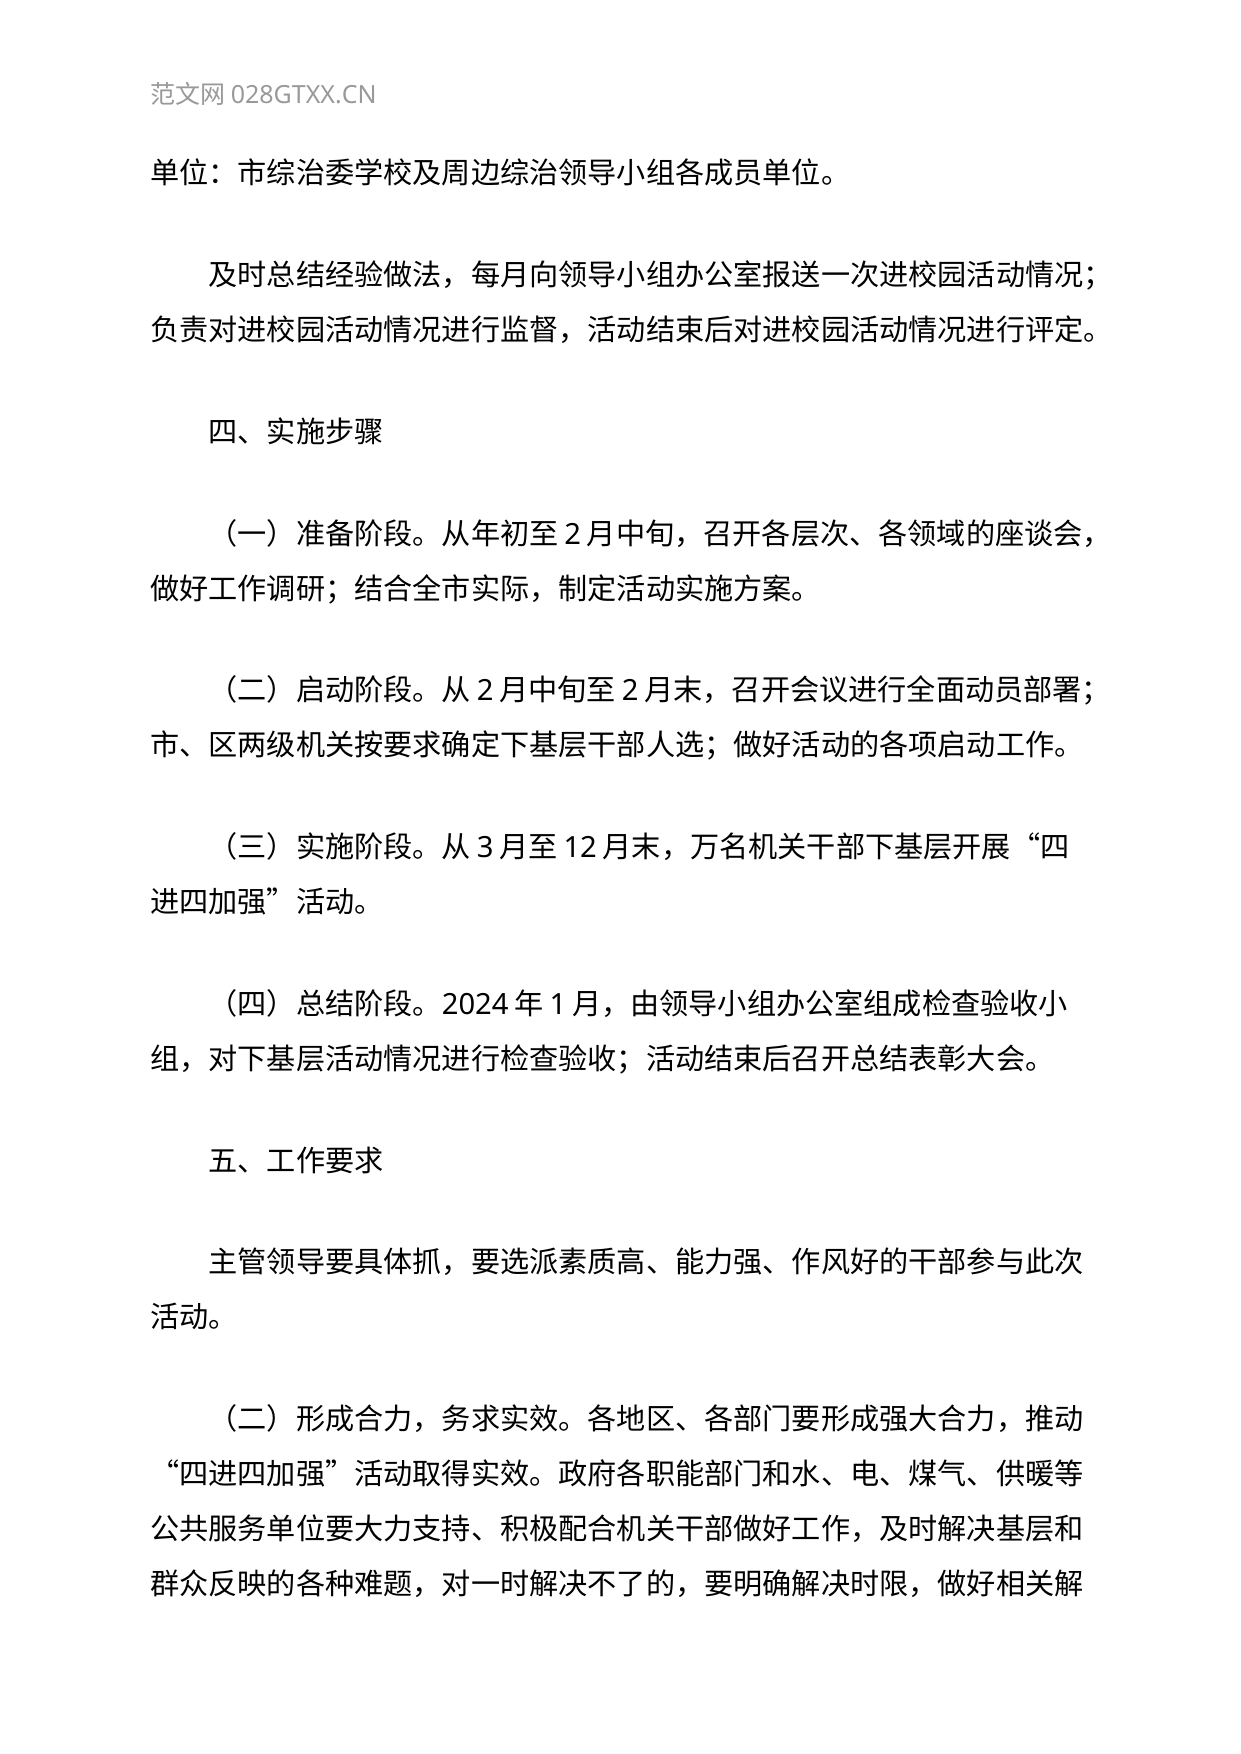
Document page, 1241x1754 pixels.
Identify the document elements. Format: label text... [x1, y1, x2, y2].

text （一）准备阶段。从年初至2月中旬，召开各层次、各领域的座谈会，做好工作调研；结合全市实际，制定活动实施方案。 [150, 510, 1090, 607]
text （二）启动阶段。从2月中旬至2月末，召开会议进行全面动员部署；市、区两级机关按要求确定下基层干部人选；做好活动的各项启动工作。 [150, 667, 1090, 764]
text （四）总结阶段。2024年1月，由领导小组办公室组成检查验收小组，对下基层活动情况进行检查验收；活动结束后召开总结表彰大会。 [150, 981, 1090, 1078]
text 主管领导要具体抓，要选派素质高、能力强、作风好的干部参与此次活动。 [150, 1239, 1090, 1336]
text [150, 1396, 1090, 1603]
text （三）实施阶段。从3月至12月末，万名机关干部下基层开展“四进四加强”活动。 [150, 824, 1090, 921]
text 及时总结经验做法，每月向领导小组办公室报送一次进校园活动情况；负责对进校园活动情况进行监督，活动结束后对进校园活动情况进行评定。 [150, 252, 1090, 349]
text 五、工作要求 [150, 1137, 1090, 1179]
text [150, 150, 1090, 192]
text 四、实施步骤 [150, 408, 1090, 451]
